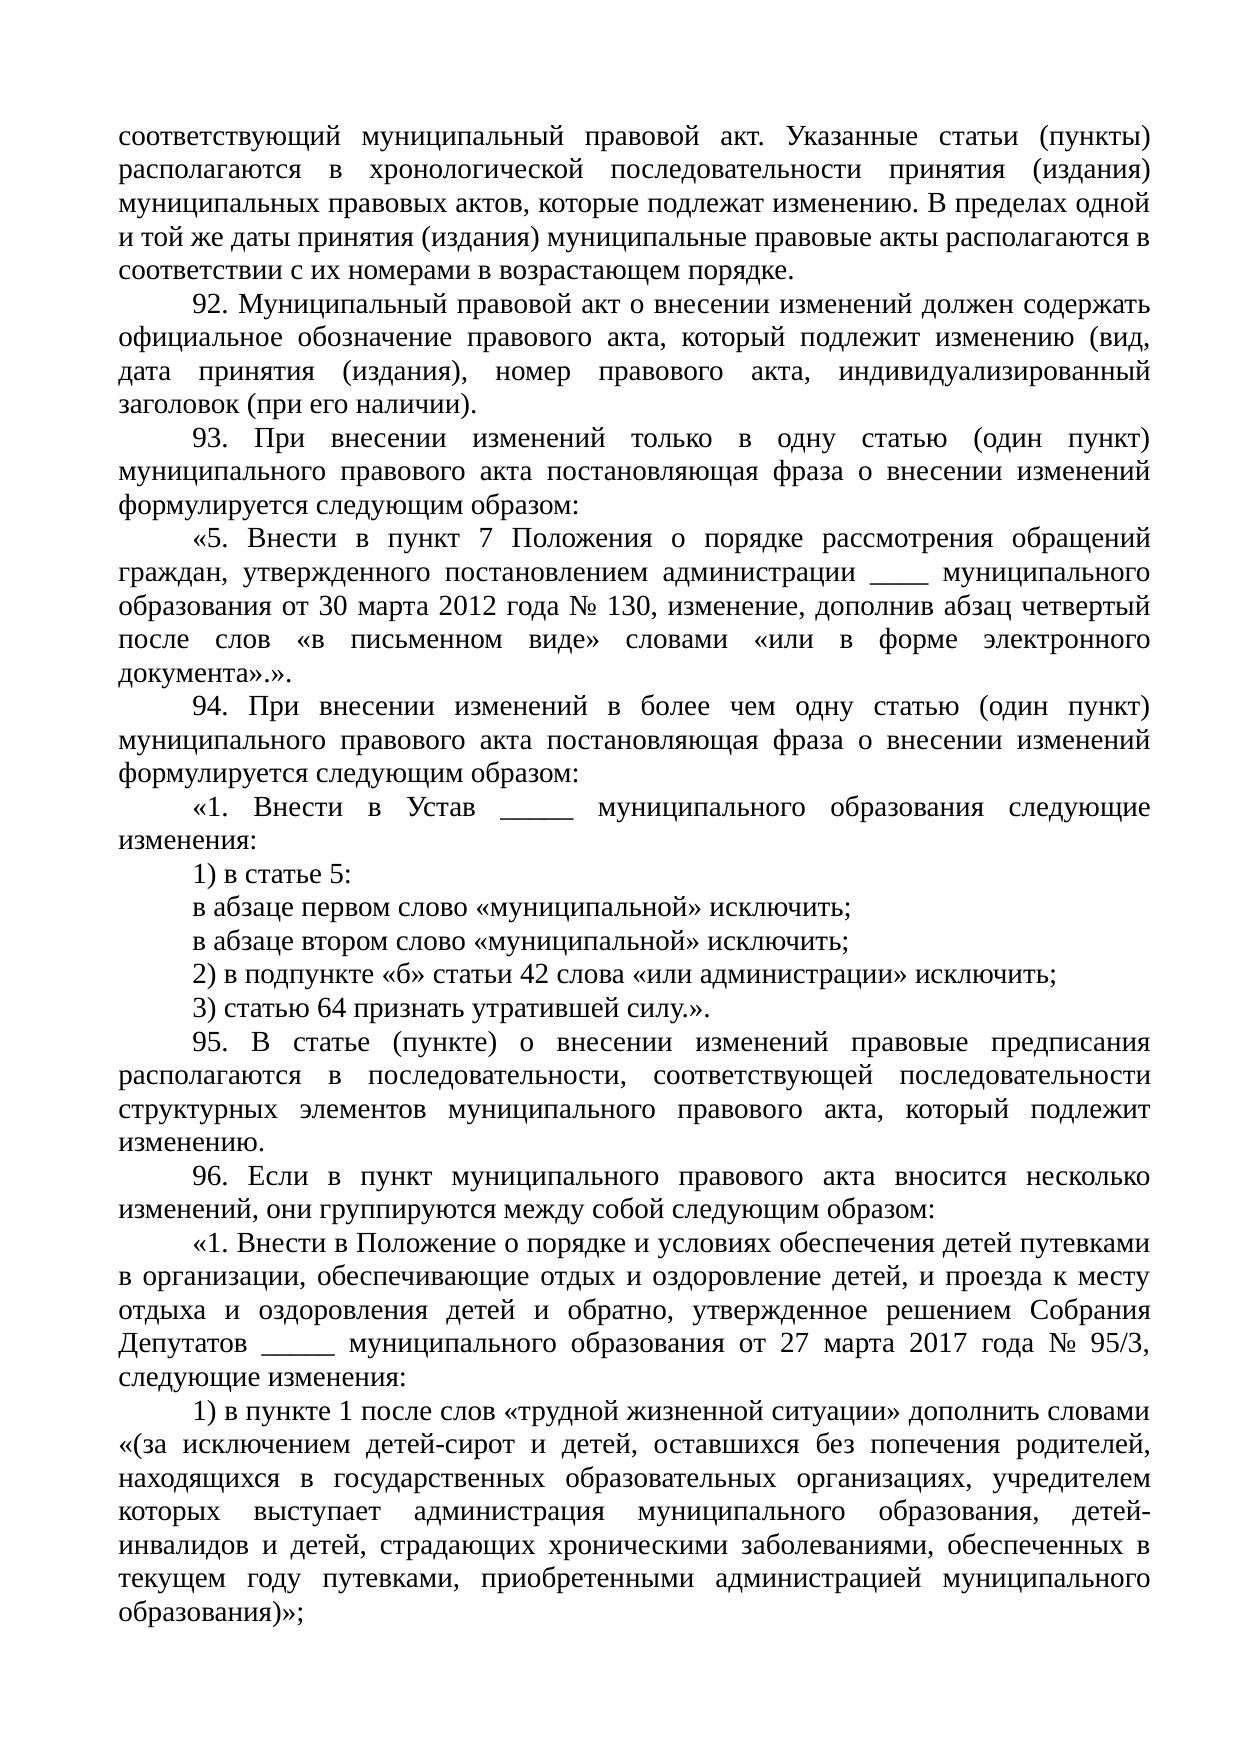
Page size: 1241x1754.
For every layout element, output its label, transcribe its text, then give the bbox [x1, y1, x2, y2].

text «5. Внести в пункт 7 Положения о порядке рассмотрения обращений граждан, утвержденного постановлением администрации ____ муниципального образования от 30 марта 2012 года № 130, изменение, дополнив абзац четвертый после слов «в письменном виде» словами «или в форме электронного документа».». [118, 521, 1152, 688]
text 1) в пункте 1 после слов «трудной жизненной ситуации» дополнить словами «(за исключением детей-сирот и детей, оставшихся без попечения родителей, находящихся в государственных образовательных организациях, учредителем которых выступает администрация муниципального образования, детей-инвалидов и детей, страдающих хроническими заболеваниями, обеспеченных в текущем году путевками, приобретенными администрацией муниципального образования)»; [118, 1393, 1152, 1627]
text 96. Если в пункт муниципального правового акта вносится несколько изменений, они группируются между собой следующим образом: [118, 1158, 1152, 1225]
text 3) статью 64 признать утратившей силу.». [118, 990, 1152, 1024]
text 94. При внесении изменений в более чем одну статью (один пункт) муниципального правового акта постановляющая фраза о внесении изменений формулируется следующим образом: [118, 688, 1152, 789]
text 1) в статье 5: [118, 856, 1152, 889]
text 92. Муниципальный правовой акт о внесении изменений должен содержать официальное обозначение правового акта, который подлежит изменению (вид, дата принятия (издания), номер правового акта, индивидуализированный заголовок (при его наличии). [118, 286, 1152, 420]
text «1. Внести в Положение о порядке и условиях обеспечения детей путевками в организации, обеспечивающие отдых и оздоровление детей, и проезда к месту отдыха и оздоровления детей и обратно, утвержденное решением Собрания Депутатов _____ муниципального образования от 27 марта 2017 года № 95/3, следующие изменения: [118, 1225, 1152, 1393]
text 93. При внесении изменений только в одну статью (один пункт) муниципального правового акта постановляющая фраза о внесении изменений формулируется следующим образом: [118, 420, 1152, 521]
text 95. В статье (пункте) о внесении изменений правовые предписания располагаются в последовательности, соответствующей последовательности структурных элементов муниципального правового акта, который подлежит изменению. [118, 1024, 1152, 1158]
text в абзаце первом слово «муниципальной» исключить; [118, 889, 1152, 923]
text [118, 118, 1152, 286]
text в абзаце втором слово «муниципальной» исключить; [118, 923, 1152, 957]
text «1. Внести в Устав _____ муниципального образования следующие изменения: [118, 789, 1152, 856]
text 2) в подпункте «б» статьи 42 слова «или администрации» исключить; [118, 957, 1152, 990]
